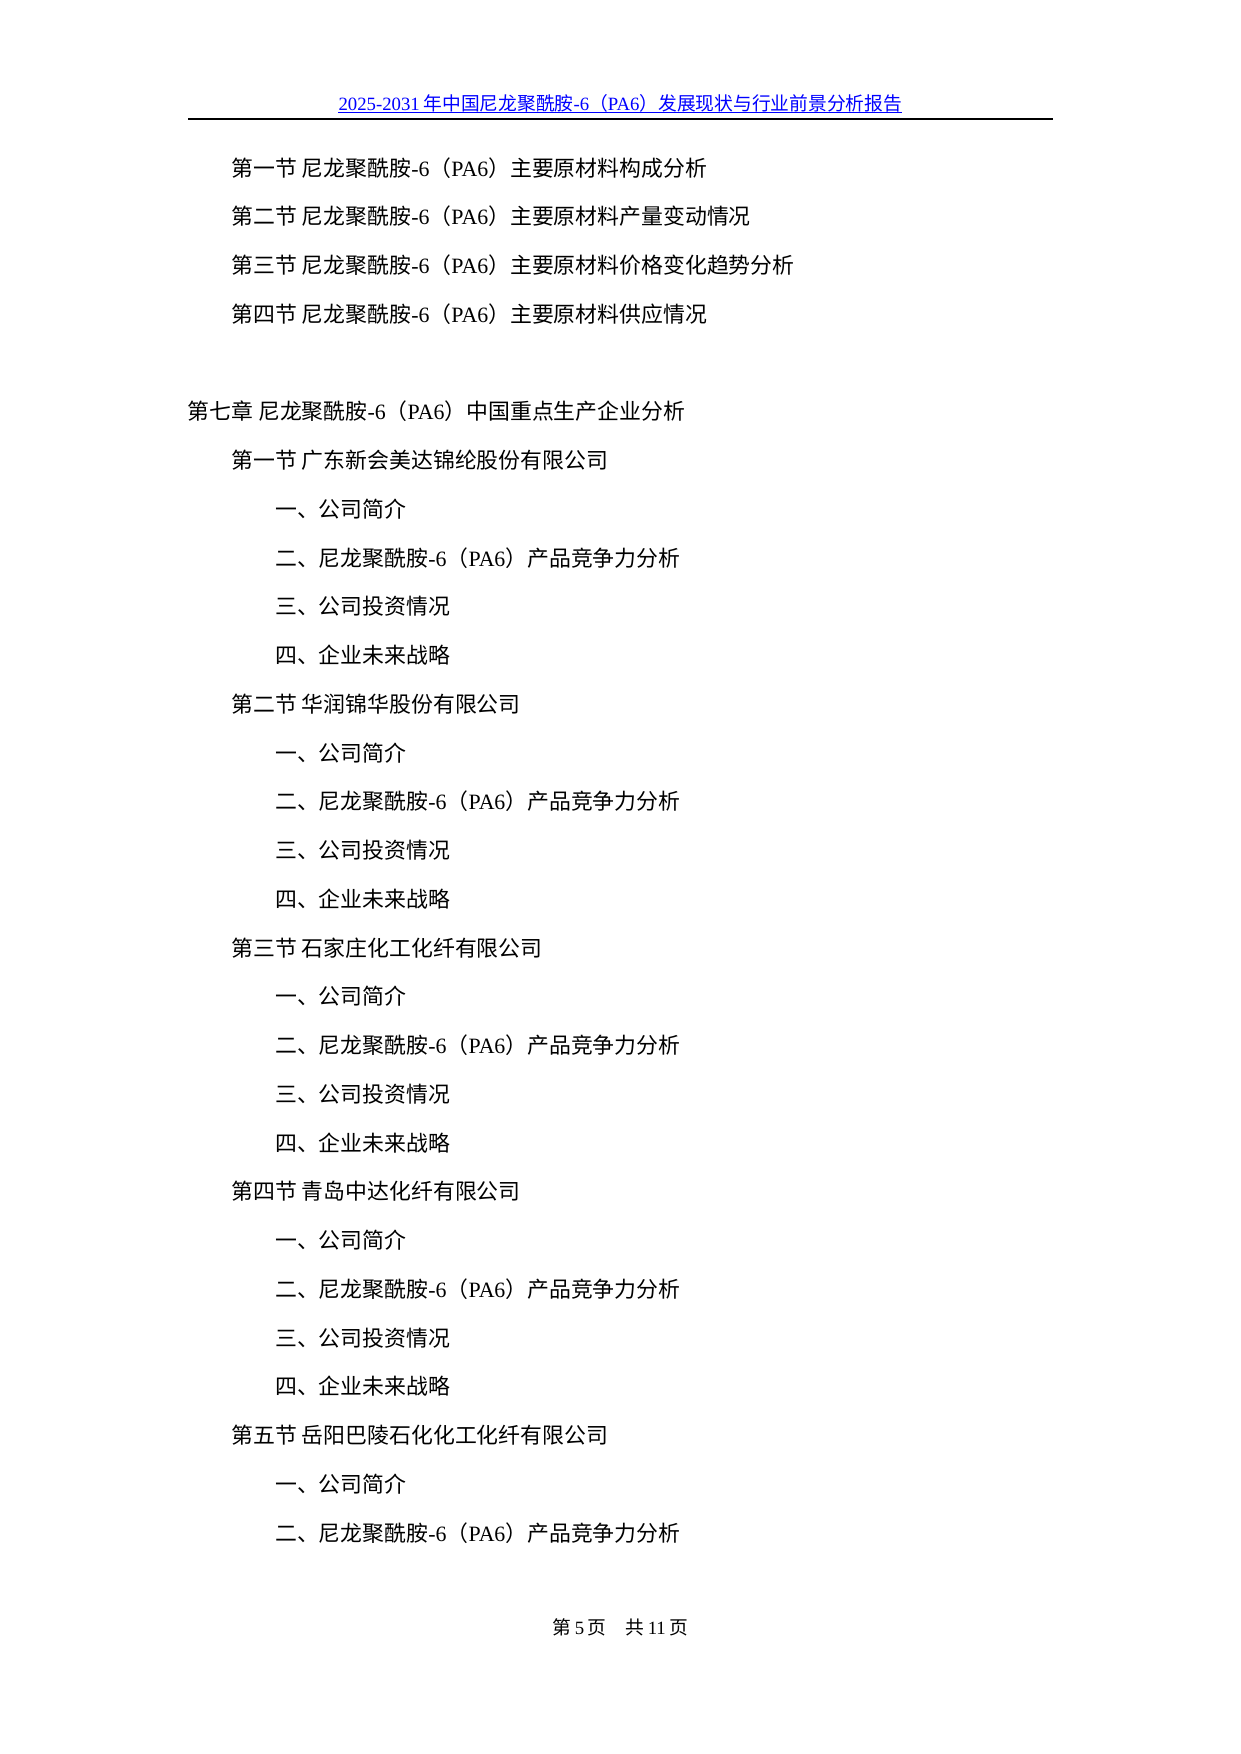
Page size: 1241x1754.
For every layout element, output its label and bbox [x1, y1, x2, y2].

text [187, 150, 1053, 1548]
